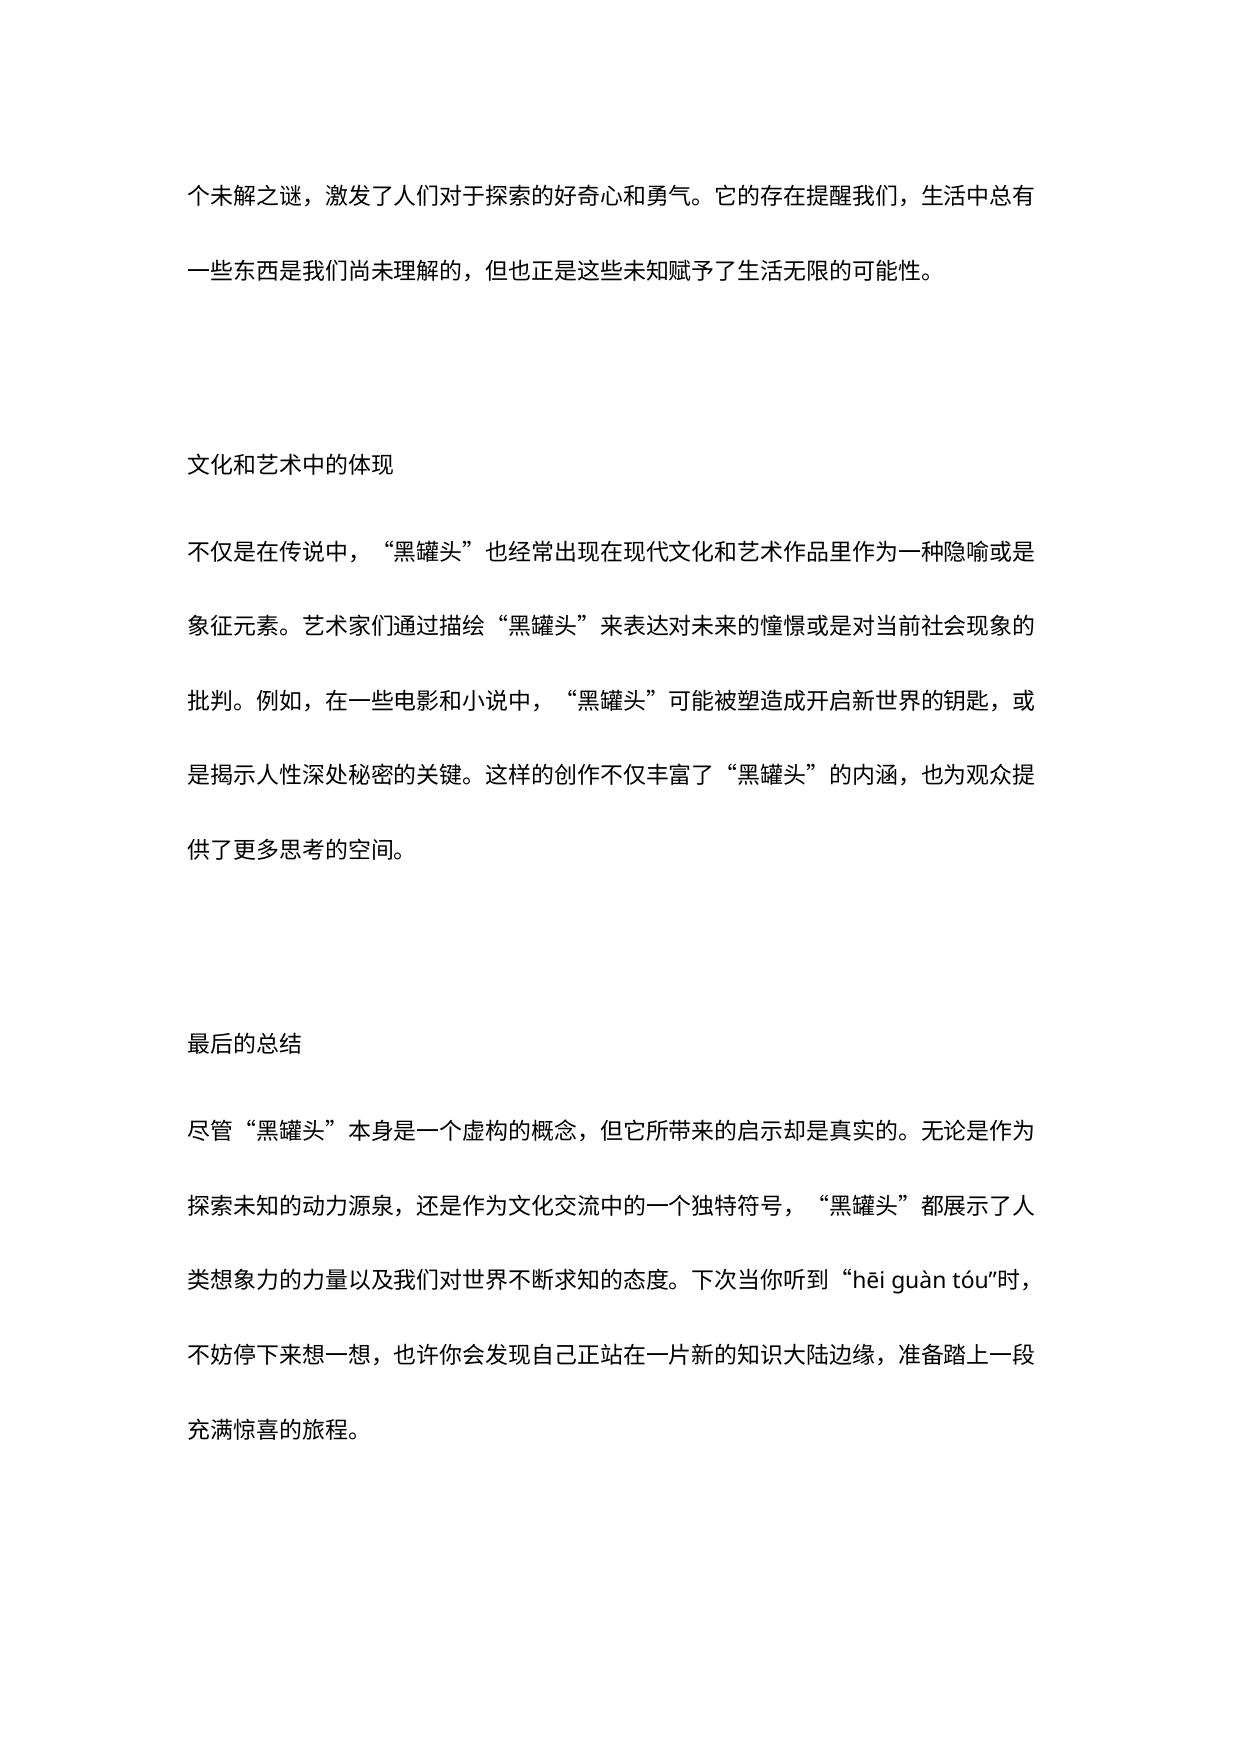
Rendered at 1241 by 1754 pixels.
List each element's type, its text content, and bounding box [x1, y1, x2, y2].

text 文化和艺术中的体现 [187, 431, 1053, 496]
text 最后的总结 [187, 1011, 1053, 1076]
text 不仅是在传说中，“黑罐头”也经常出现在现代文化和艺术作品里作为一种隐喻或是象征元素。艺术家们通过描绘“黑罐头”来表达对未来的憧憬或是对当前社会现象的批判。例如，在一些电影和小说中，“黑罐头”可能被塑造成开启新世界的钥匙，或是揭示人性深处秘密的关键。这样的创作不仅丰富了“黑罐头”的内涵，也为观众提供了更多思考的空间。 [187, 517, 1053, 881]
text 尽管“黑罐头”本身是一个虚构的概念，但它所带来的启示却是真实的。无论是作为探索未知的动力源泉，还是作为文化交流中的一个独特符号，“黑罐头”都展示了人类想象力的力量以及我们对世界不断求知的态度。下次当你听到“hēi guàn tóu”时，不妨停下来想一想，也许你会发现自己正站在一片新的知识大陆边缘，准备踏上一段充满惊喜的旅程。 [187, 1097, 1053, 1461]
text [187, 162, 1053, 302]
